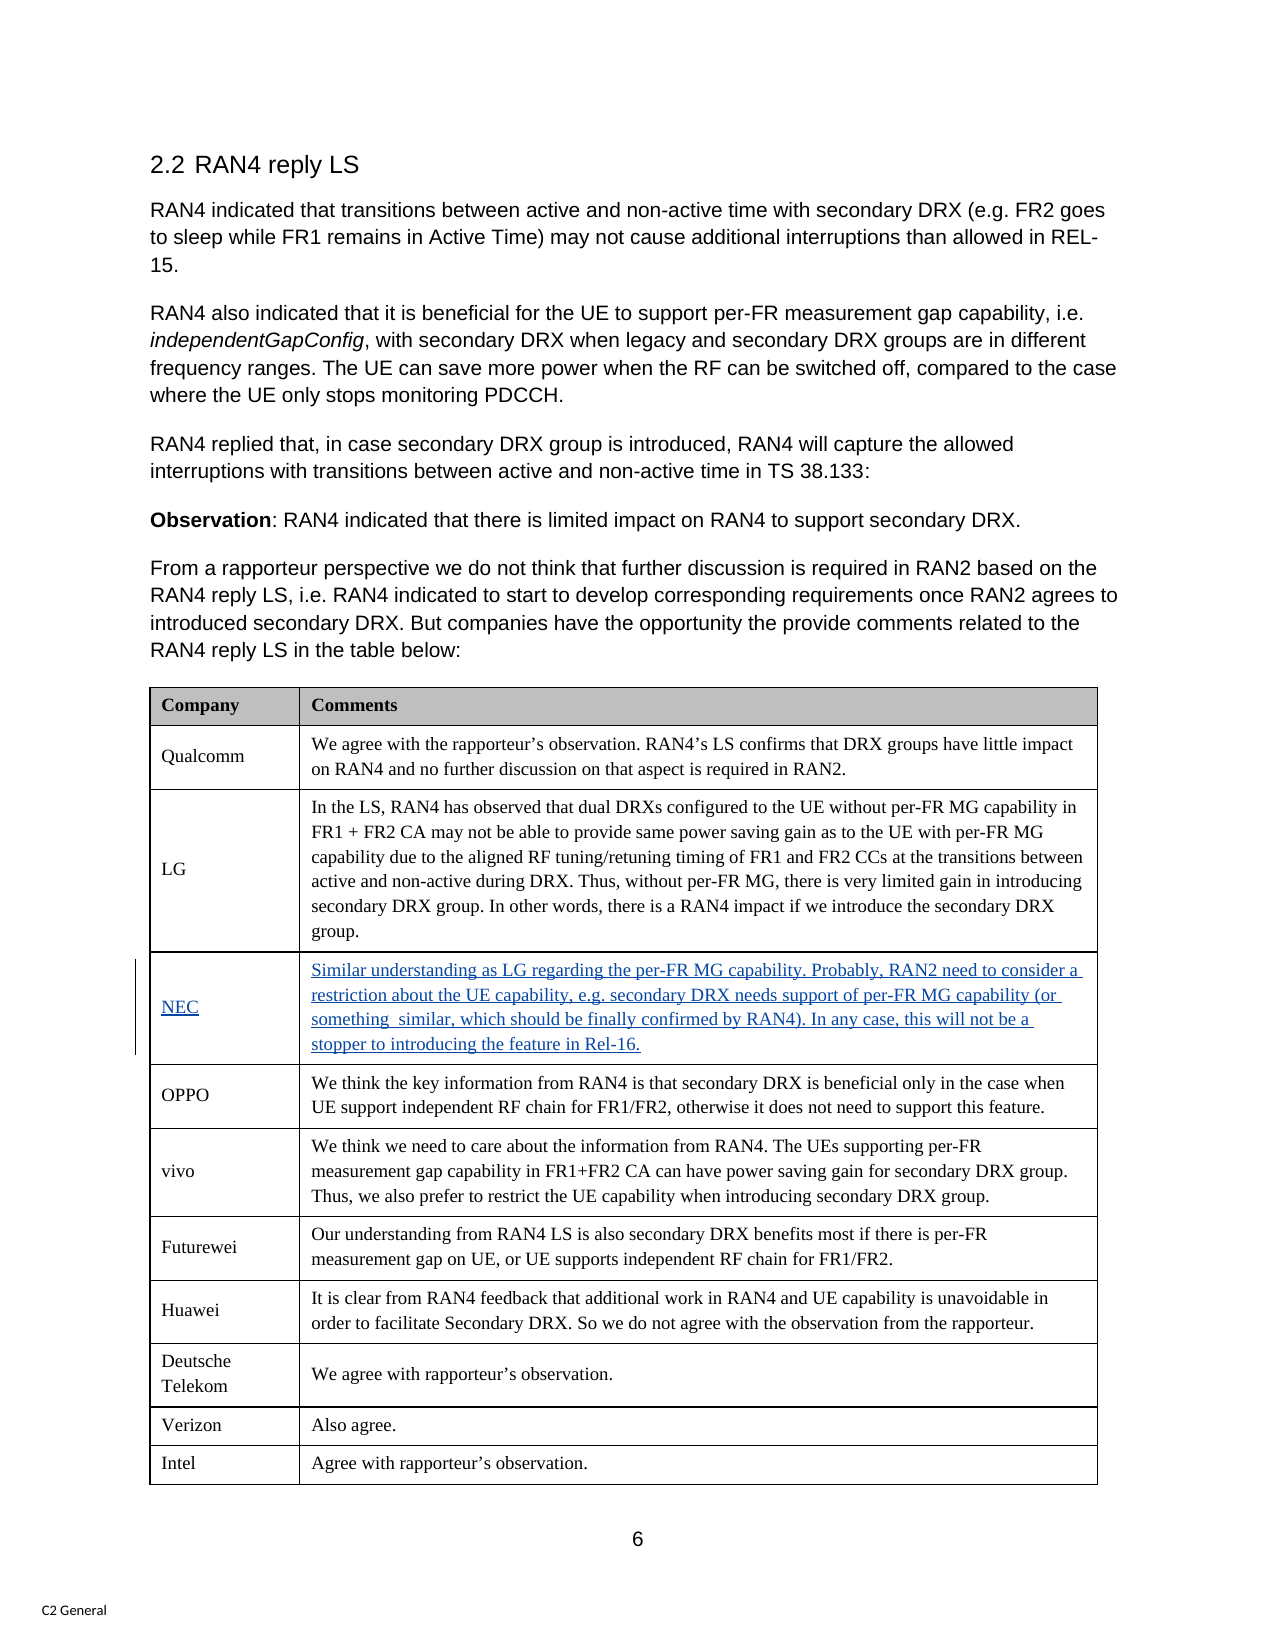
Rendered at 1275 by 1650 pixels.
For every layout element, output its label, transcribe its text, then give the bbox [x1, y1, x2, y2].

subtitle RAN4 reply LS [150, 150, 1125, 179]
table_cell In the LS, RAN4 has observed that dual DRXs configured to the UE without per-FR MG capability in FR1 + FR2 CA may not be able to provide same power saving gain as to the UE with per-FR MG capability due to the aligned RF tuning/retuning timing of FR1 and FR2 CCs at the transitions between active and non-active during DRX. Thus, without per-FR MG, there is very limited gain in introducing secondary DRX group. In other words, there is a RAN4 impact if we introduce the secondary DRX group. [300, 790, 1097, 951]
table_cell Our understanding from RAN4 LS is also secondary DRX benefits most if there is per-FR measurement gap on UE, or UE supports independent RF chain for FR1/FR2. [300, 1217, 1097, 1279]
table_cell vivo [151, 1129, 299, 1216]
table_cell Verizon [151, 1408, 299, 1445]
table_cell Huawei [151, 1281, 299, 1343]
text RAN4 replied that, in case secondary DRX group is introduced, RAN4 will capture the allowed interruptions with transitions between active and non-active time in TS 38.133: [150, 432, 1125, 483]
table_cell [300, 953, 1097, 1064]
table_cell Deutsche Telekom [151, 1344, 299, 1406]
table_cell We agree with rapporteur’s observation. [300, 1344, 1097, 1406]
text Observation: RAN4 indicated that there is limited impact on RAN4 to support secondary DRX. [150, 507, 1125, 531]
table_cell LG [151, 790, 299, 951]
table_header Company [151, 688, 299, 725]
text RAN4 indicated that transitions between active and non-active time with secondary DRX (e.g. FR2 goes to sleep while FR1 remains in Active Time) may not cause additional interruptions than allowed in REL-15. [150, 197, 1125, 276]
table_cell Also agree. [300, 1408, 1097, 1445]
table_header Comments [300, 688, 1097, 725]
table_cell It is clear from RAN4 feedback that additional work in RAN4 and UE capability is unavoidable in order to facilitate Secondary DRX. So we do not agree with the observation from the rapporteur. [300, 1281, 1097, 1343]
table_cell Agree with rapporteur’s observation. [300, 1446, 1097, 1484]
table_cell Qualcomm [151, 726, 299, 789]
table_cell OPPO [151, 1065, 299, 1128]
table_cell [151, 953, 299, 1064]
text RAN4 also indicated that it is beneficial for the UE to support per-FR measurement gap capability, i.e. independentGapConfig, with secondary DRX when legacy and secondary DRX groups are in different frequency ranges. The UE can save more power when the RF can be switched off, compared to the case where the UE only stops monitoring PDCCH. [150, 301, 1125, 407]
table_cell Intel [151, 1446, 299, 1484]
table_cell We think the key information from RAN4 is that secondary DRX is beneficial only in the case when UE support independent RF chain for FR1/FR2, otherwise it does not need to support this feature. [300, 1065, 1097, 1128]
table_cell Futurewei [151, 1217, 299, 1279]
text From a rapporteur perspective we do not think that further discussion is required in RAN2 based on the RAN4 reply LS, i.e. RAN4 indicated to start to develop corresponding requirements once RAN2 agrees to introduced secondary DRX. But companies have the opportunity the provide comments related to the RAN4 reply LS in the table below: [150, 556, 1125, 662]
table_cell We think we need to care about the information from RAN4. The UEs supporting per-FR measurement gap capability in FR1+FR2 CA can have power saving gain for secondary DRX group. Thus, we also prefer to restrict the UE capability when introducing secondary DRX group. [300, 1129, 1097, 1216]
table_cell We agree with the rapporteur’s observation. RAN4’s LS confirms that DRX groups have little impact on RAN4 and no further discussion on that aspect is required in RAN2. [300, 726, 1097, 789]
